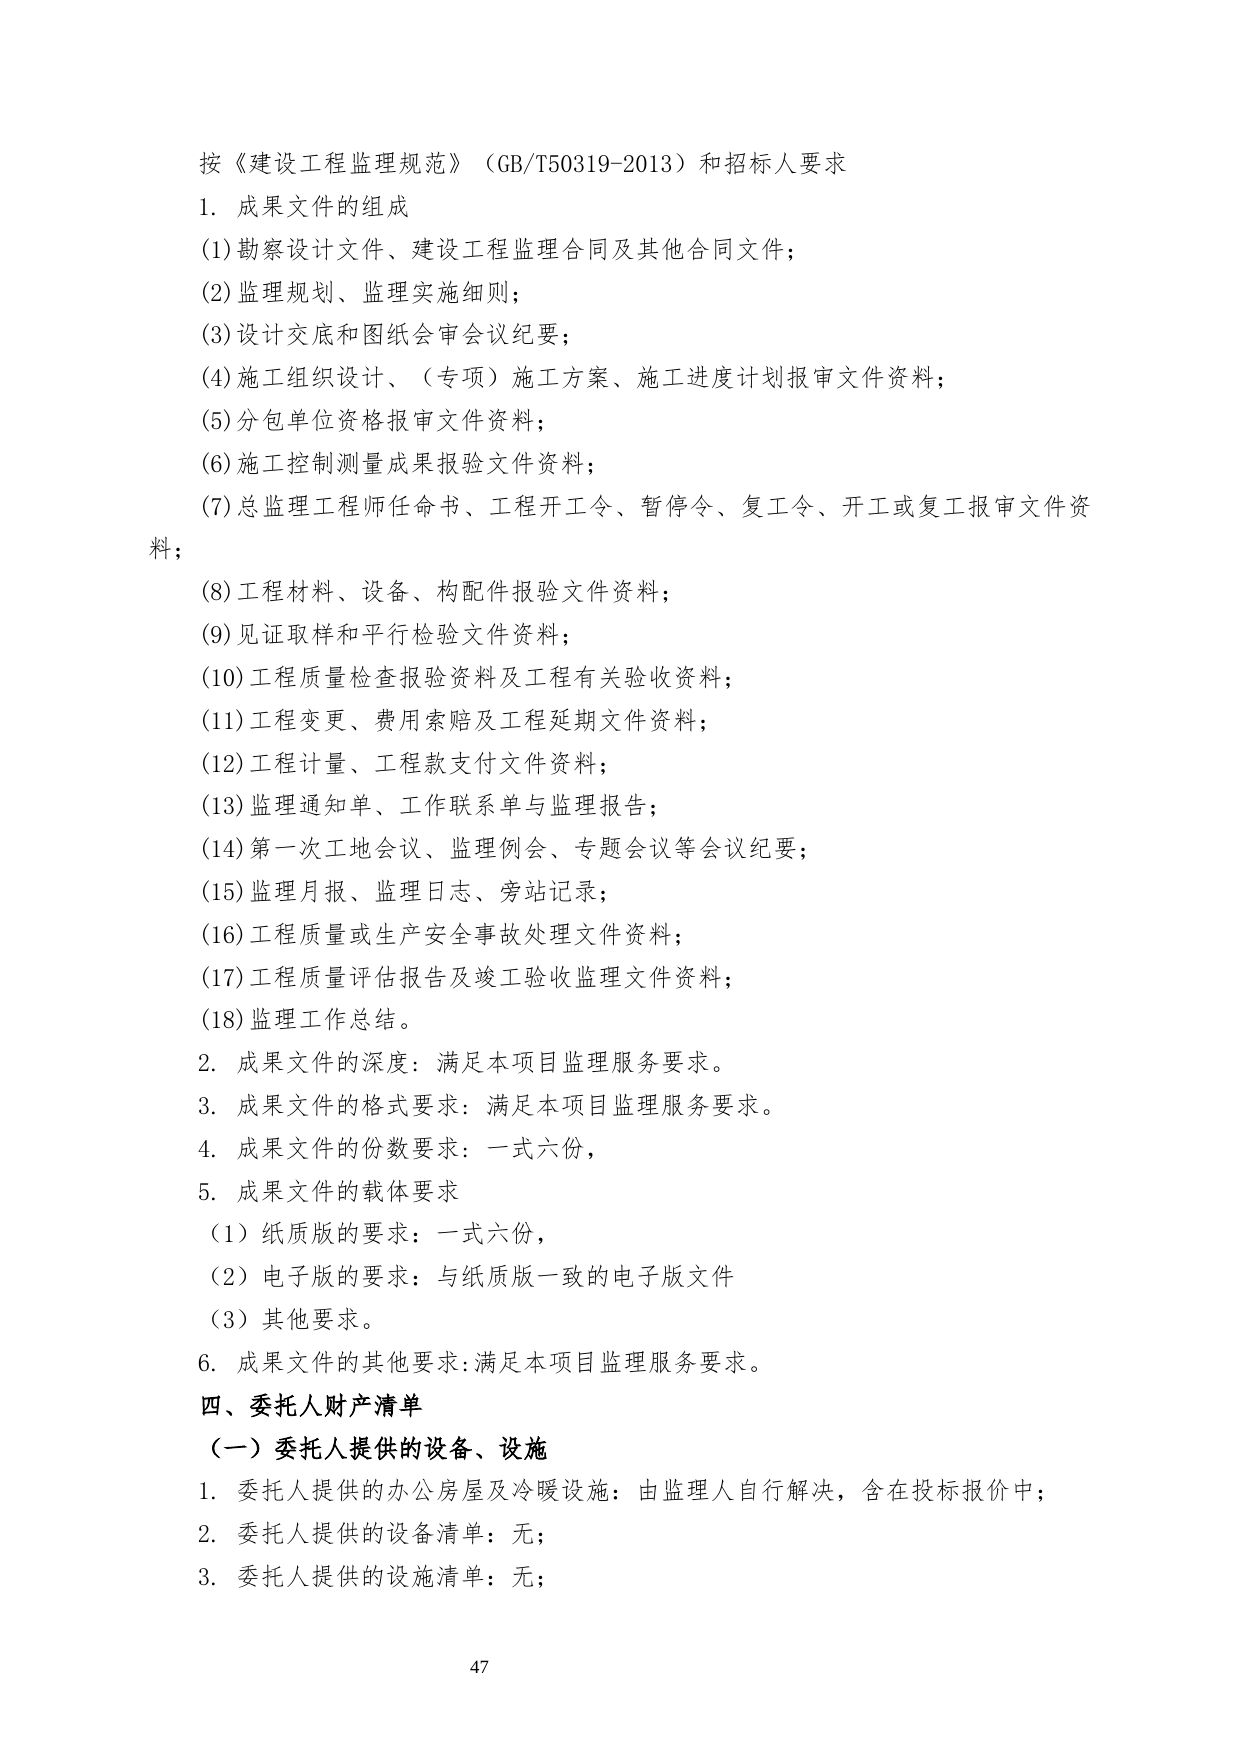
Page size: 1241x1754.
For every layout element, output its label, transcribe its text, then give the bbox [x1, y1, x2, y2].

text 5. 成果文件的载体要求 [148, 1175, 1093, 1204]
text 3. 成果文件的格式要求: 满足本项目监理服务要求。 [148, 1089, 1093, 1118]
text (5)分包单位资格报审文件资料； [148, 404, 1093, 433]
text （3）其他要求。 [148, 1303, 1093, 1332]
text (14)第一次工地会议、监理例会、专题会议等会议纪要； [148, 833, 1093, 861]
text (6)施工控制测量成果报验文件资料； [148, 447, 1093, 476]
text (2)监理规划、监理实施细则； [148, 276, 1093, 304]
text 2. 成果文件的深度: 满足本项目监理服务要求。 [148, 1047, 1093, 1075]
text (13)监理通知单、工作联系单与监理报告； [148, 790, 1093, 818]
text (10)工程质量检查报验资料及工程有关验收资料； [148, 661, 1093, 690]
text （1）纸质版的要求：一式六份， [148, 1218, 1093, 1246]
text (1)勘察设计文件、建设工程监理合同及其他合同文件； [148, 233, 1093, 262]
text (7)总监理工程师任命书、工程开工令、暂停令、复工令、开工或复工报审文件资料； [148, 490, 1093, 561]
text 1. 成果文件的组成 [148, 190, 1093, 219]
text (11)工程变更、费用索赔及工程延期文件资料； [148, 704, 1093, 733]
text 1. 委托人提供的办公房屋及冷暖设施：由监理人自行解决，含在投标报价中； [148, 1475, 1093, 1503]
text 按《建设工程监理规范》（GB/T50319-2013）和招标人要求 [148, 148, 1093, 176]
text (12)工程计量、工程款支付文件资料； [148, 747, 1093, 776]
text (15)监理月报、监理日志、旁站记录； [148, 875, 1093, 904]
text (16)工程质量或生产安全事故处理文件资料； [148, 918, 1093, 947]
text 3. 委托人提供的设施清单：无； [148, 1560, 1093, 1589]
text 4. 成果文件的份数要求: 一式六份， [148, 1132, 1093, 1161]
text (9)见证取样和平行检验文件资料； [148, 618, 1093, 647]
text (8)工程材料、设备、构配件报验文件资料； [148, 576, 1093, 604]
text 四、委托人财产清单 [148, 1389, 1093, 1418]
text (3)设计交底和图纸会审会议纪要； [148, 319, 1093, 347]
text （一）委托人提供的设备、设施 [148, 1432, 1093, 1461]
text 2. 委托人提供的设备清单：无； [148, 1518, 1093, 1546]
text (17)工程质量评估报告及竣工验收监理文件资料； [148, 961, 1093, 989]
text (18)监理工作总结。 [148, 1004, 1093, 1032]
text （2）电子版的要求：与纸质版一致的电子版文件 [148, 1261, 1093, 1289]
text (4)施工组织设计、（专项）施工方案、施工进度计划报审文件资料； [148, 362, 1093, 390]
text 6. 成果文件的其他要求:满足本项目监理服务要求。 [148, 1346, 1093, 1375]
